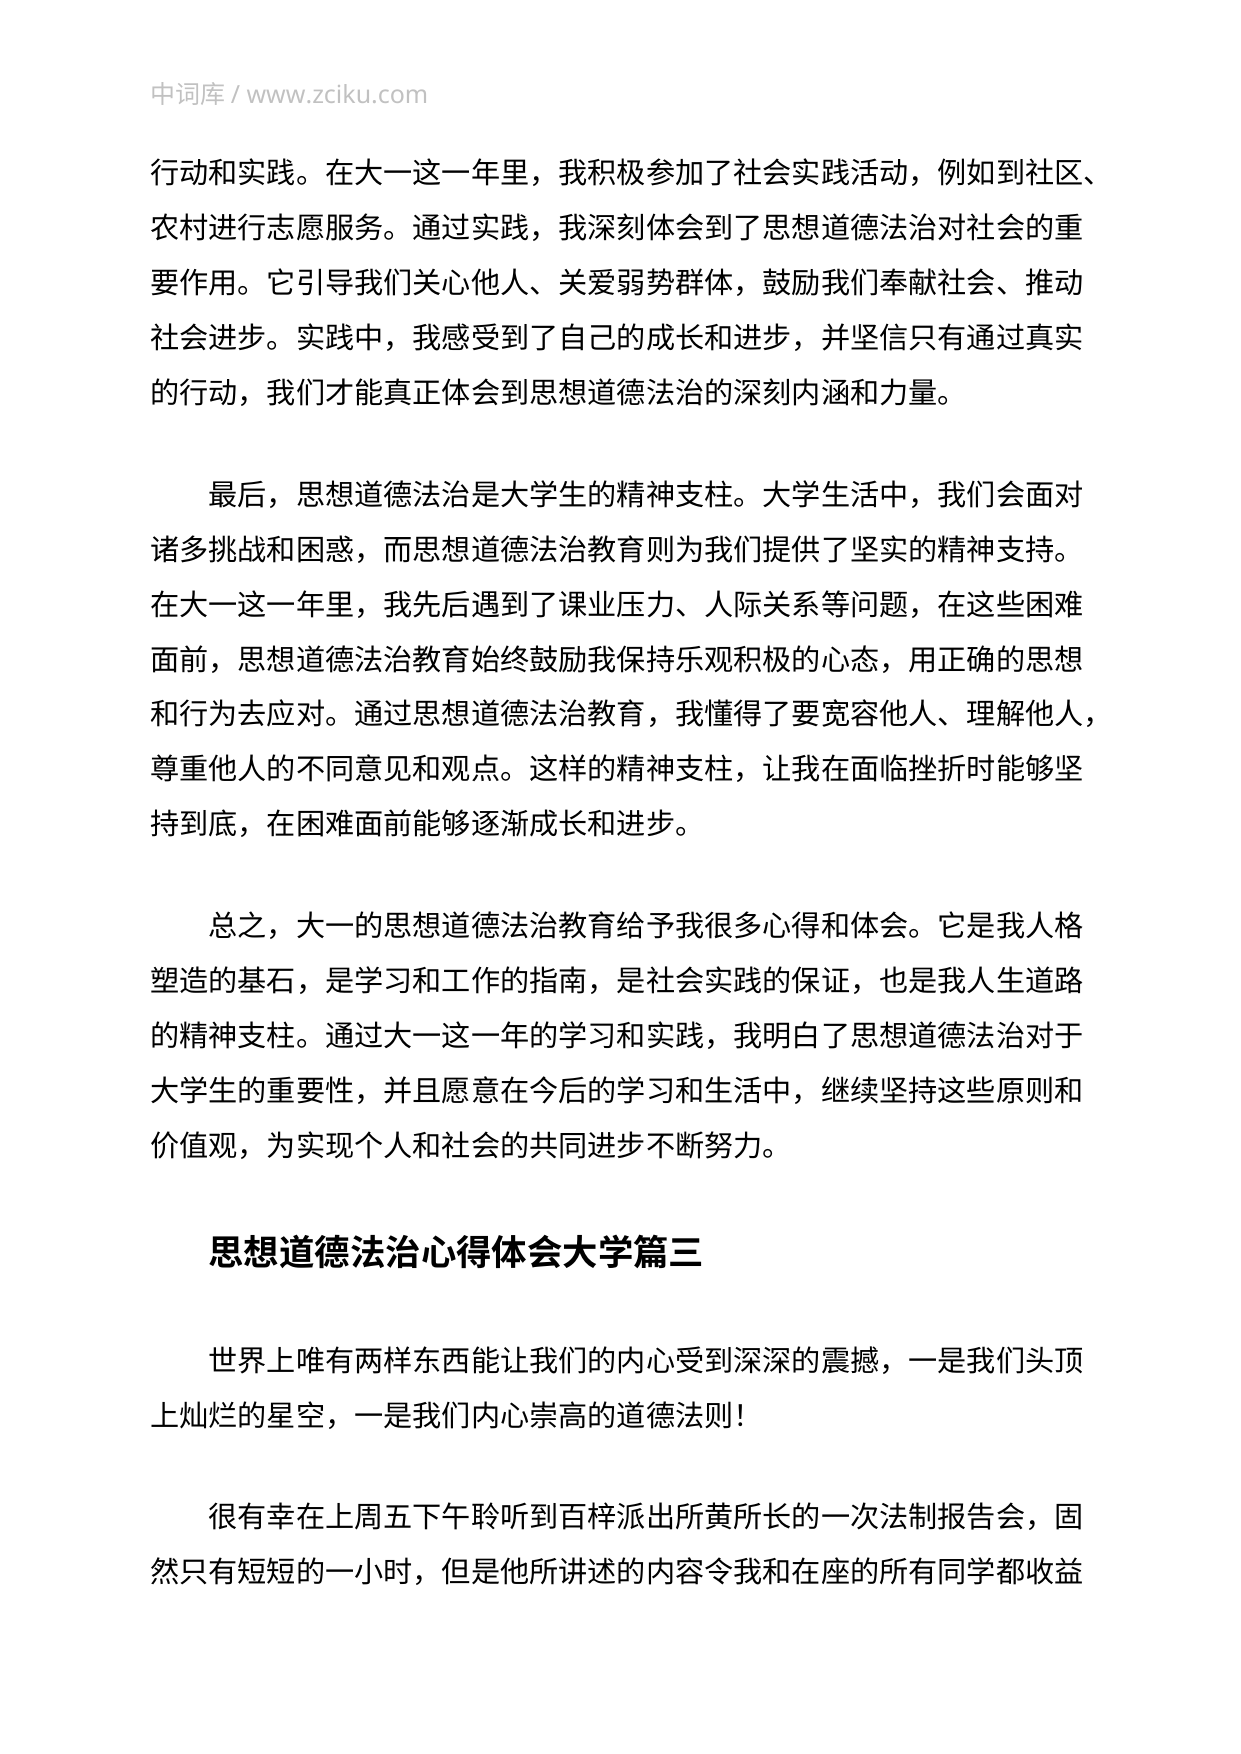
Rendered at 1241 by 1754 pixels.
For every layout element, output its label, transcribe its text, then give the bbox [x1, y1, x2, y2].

text 思想道德法治心得体会大学篇三 [150, 1224, 1090, 1275]
text 世界上唯有两样东西能让我们的内心受到深深的震撼，一是我们头顶上灿烂的星空，一是我们内心崇高的道德法则！ [150, 1337, 1090, 1434]
text 总之，大一的思想道德法治教育给予我很多心得和体会。它是我人格塑造的基石，是学习和工作的指南，是社会实践的保证，也是我人生道路的精神支柱。通过大一这一年的学习和实践，我明白了思想道德法治对于大学生的重要性，并且愿意在今后的学习和生活中，继续坚持这些原则和价值观，为实现个人和社会的共同进步不断努力。 [150, 902, 1090, 1164]
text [150, 1494, 1090, 1591]
text 最后，思想道德法治是大学生的精神支柱。大学生活中，我们会面对诸多挑战和困惑，而思想道德法治教育则为我们提供了坚实的精神支持。在大一这一年里，我先后遇到了课业压力、人际关系等问题，在这些困难面前，思想道德法治教育始终鼓励我保持乐观积极的心态，用正确的思想和行为去应对。通过思想道德法治教育，我懂得了要宽容他人、理解他人，尊重他人的不同意见和观点。这样的精神支柱，让我在面临挫折时能够坚持到底，在困难面前能够逐渐成长和进步。 [150, 471, 1090, 843]
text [150, 150, 1090, 412]
